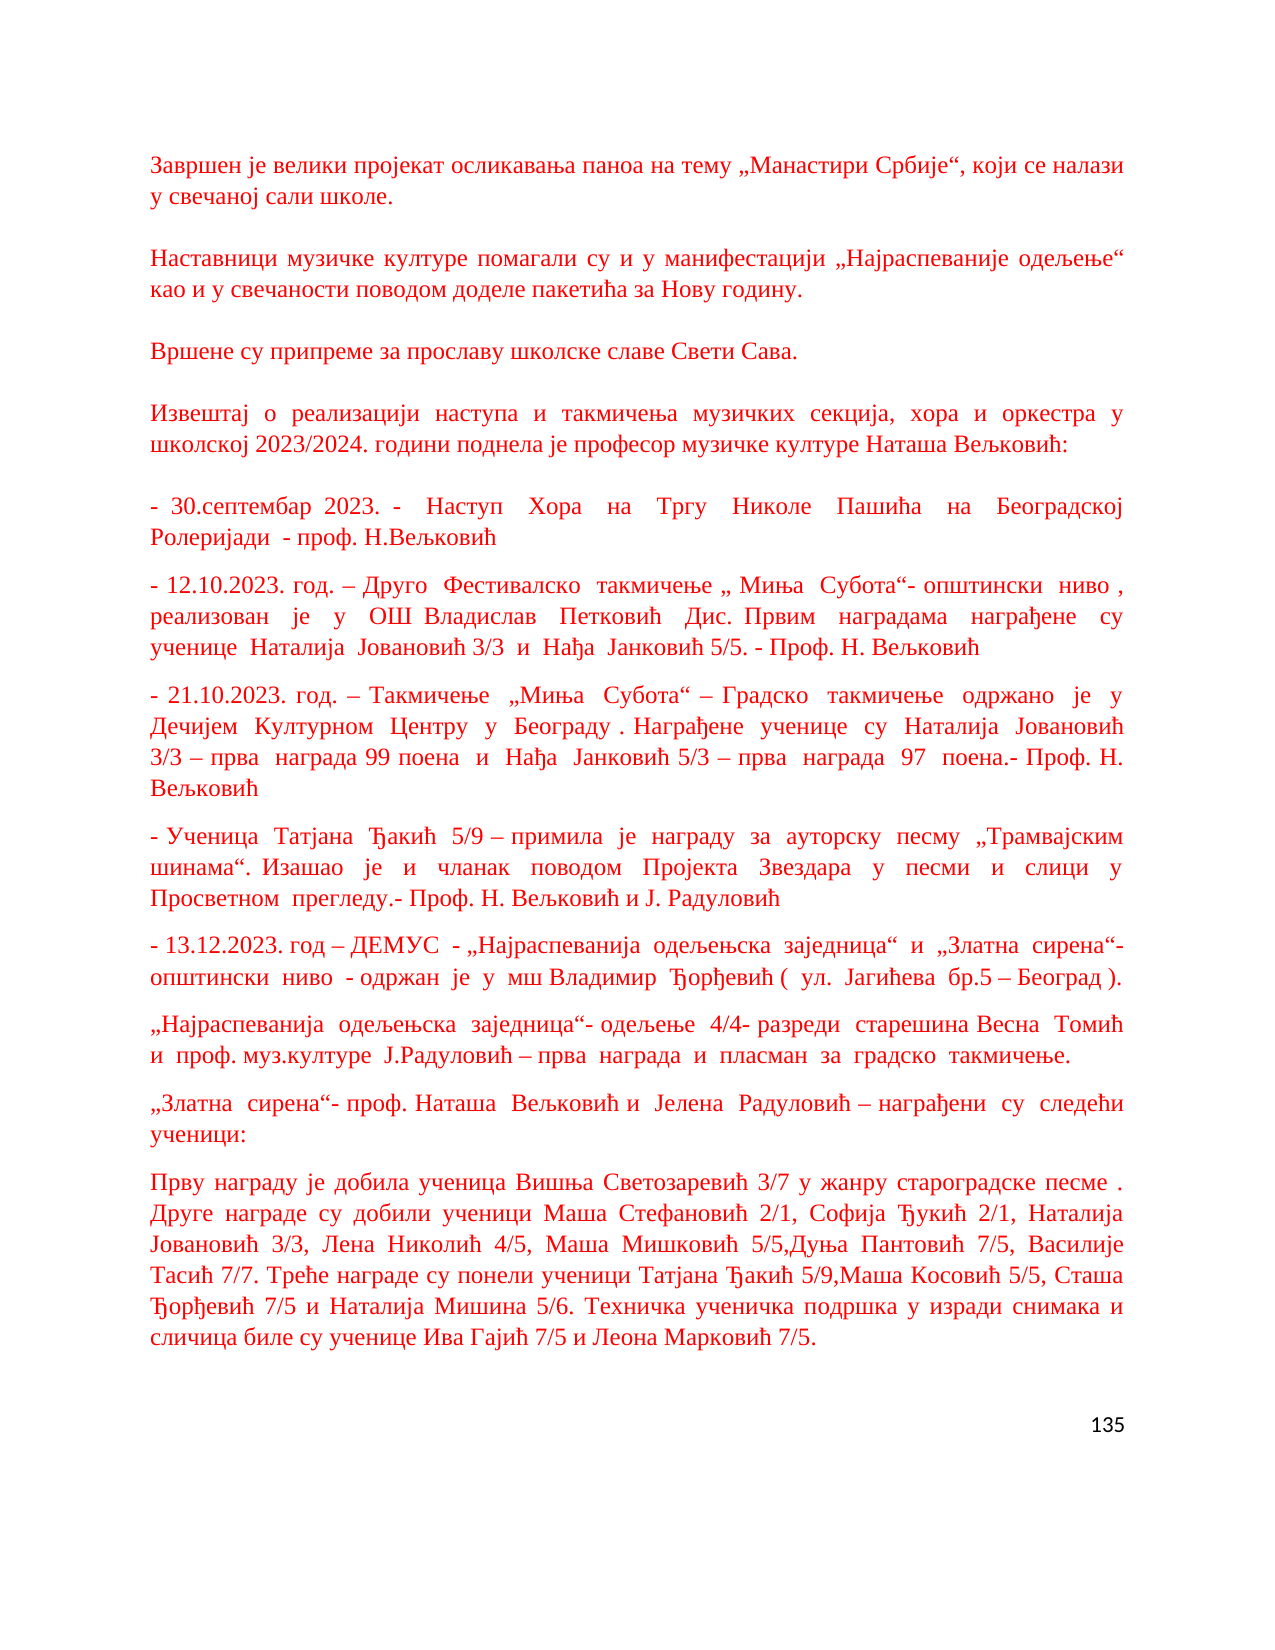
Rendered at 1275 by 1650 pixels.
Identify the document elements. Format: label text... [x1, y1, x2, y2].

text Наставници музичке културе помагали су и у манифестацији „Најраспеваније одељење“ као и у свечаности поводом доделе пакетића за Нову годину. [150, 243, 1125, 303]
text Вршене су припреме за прославу школске славе Свети Сава. [150, 336, 1125, 365]
text - 30.септембар 2023. - Наступ Хора на Тргу Николе Пашића на Београдској Ролеријади - проф. Н.Вељковић [150, 491, 1125, 551]
text Извештај о реализацији наступа и такмичења музичких секција, хора и оркестра у школској 2023/2024. години поднела је професор музичке културе Наташа Вељковић: [150, 398, 1125, 458]
text „Златна сирена“- проф. Наташа Вељковић и Јелена Радуловић – награђени су следећи ученици: [150, 1088, 1125, 1148]
text - 21.10.2023. год. – Такмичење „Миња Субота“ – Градско такмичење одржано је у Дечијем Културном Центру у Београду . Награђене ученице су Наталија Јовановић 3/3 – прва награда 99 поена и Нађа Јанковић 5/3 – прва награда 97 поена.- Проф. Н. Вељковић [150, 680, 1125, 802]
text - 13.12.2023. год – ДЕМУС - „Најраспеванија одељењска заједница“ и „Златна сирена“- општински ниво - одржан је у мш Владимир Ђорђевић ( ул. Јагићева бр.5 – Београд ). [150, 931, 1125, 990]
text Прву награду је добила ученица Вишња Светозаревић 3/7 у жанру староградске песме . Друге награде су добили ученици Маша Стефановић 2/1, Софија Ђукић 2/1, Наталија Јовановић 3/3, Лена Николић 4/5, Маша Мишковић 5/5,Дуња Пантовић 7/5, Василије Тасић 7/7. Треће награде су понели ученици Татјана Ђакић 5/9,Маша Косовић 5/5, Сташа Ђорђевић 7/5 и Наталија Мишина 5/6. Техничка ученичка подршка у изради снимака и сличица биле су ученице Ива Гајић 7/5 и Леона Марковић 7/5. [150, 1167, 1125, 1351]
text - 12.10.2023. год. – Друго Фестивалско такмичење „ Миња Субота“- општински ниво , реализован је у ОШ Владислав Петковић Дис. Првим наградама награђене су ученице Наталија Јовановић 3/3 и Нађа Јанковић 5/5. - Проф. Н. Вељковић [150, 570, 1125, 661]
text „Најраспеванија одељењска заједница“- одељење 4/4- разреди старешина Весна Томић и проф. муз.културе Ј.Радуловић – прва награда и пласман за градско такмичење. [150, 1009, 1125, 1069]
text - Ученица Татјана Ђакић 5/9 – примила је награду за ауторску песму „Трамвајским шинама“. Изашао је и чланак поводом Пројекта Звездара у песми и слици у Просветном прегледу.- Проф. Н. Вељковић и Ј. Радуловић [150, 821, 1125, 912]
text Завршен је велики пројекат осликавања паноа на тему „Манастири Србије“, који се налази у свечаној сали школе. [150, 150, 1125, 210]
